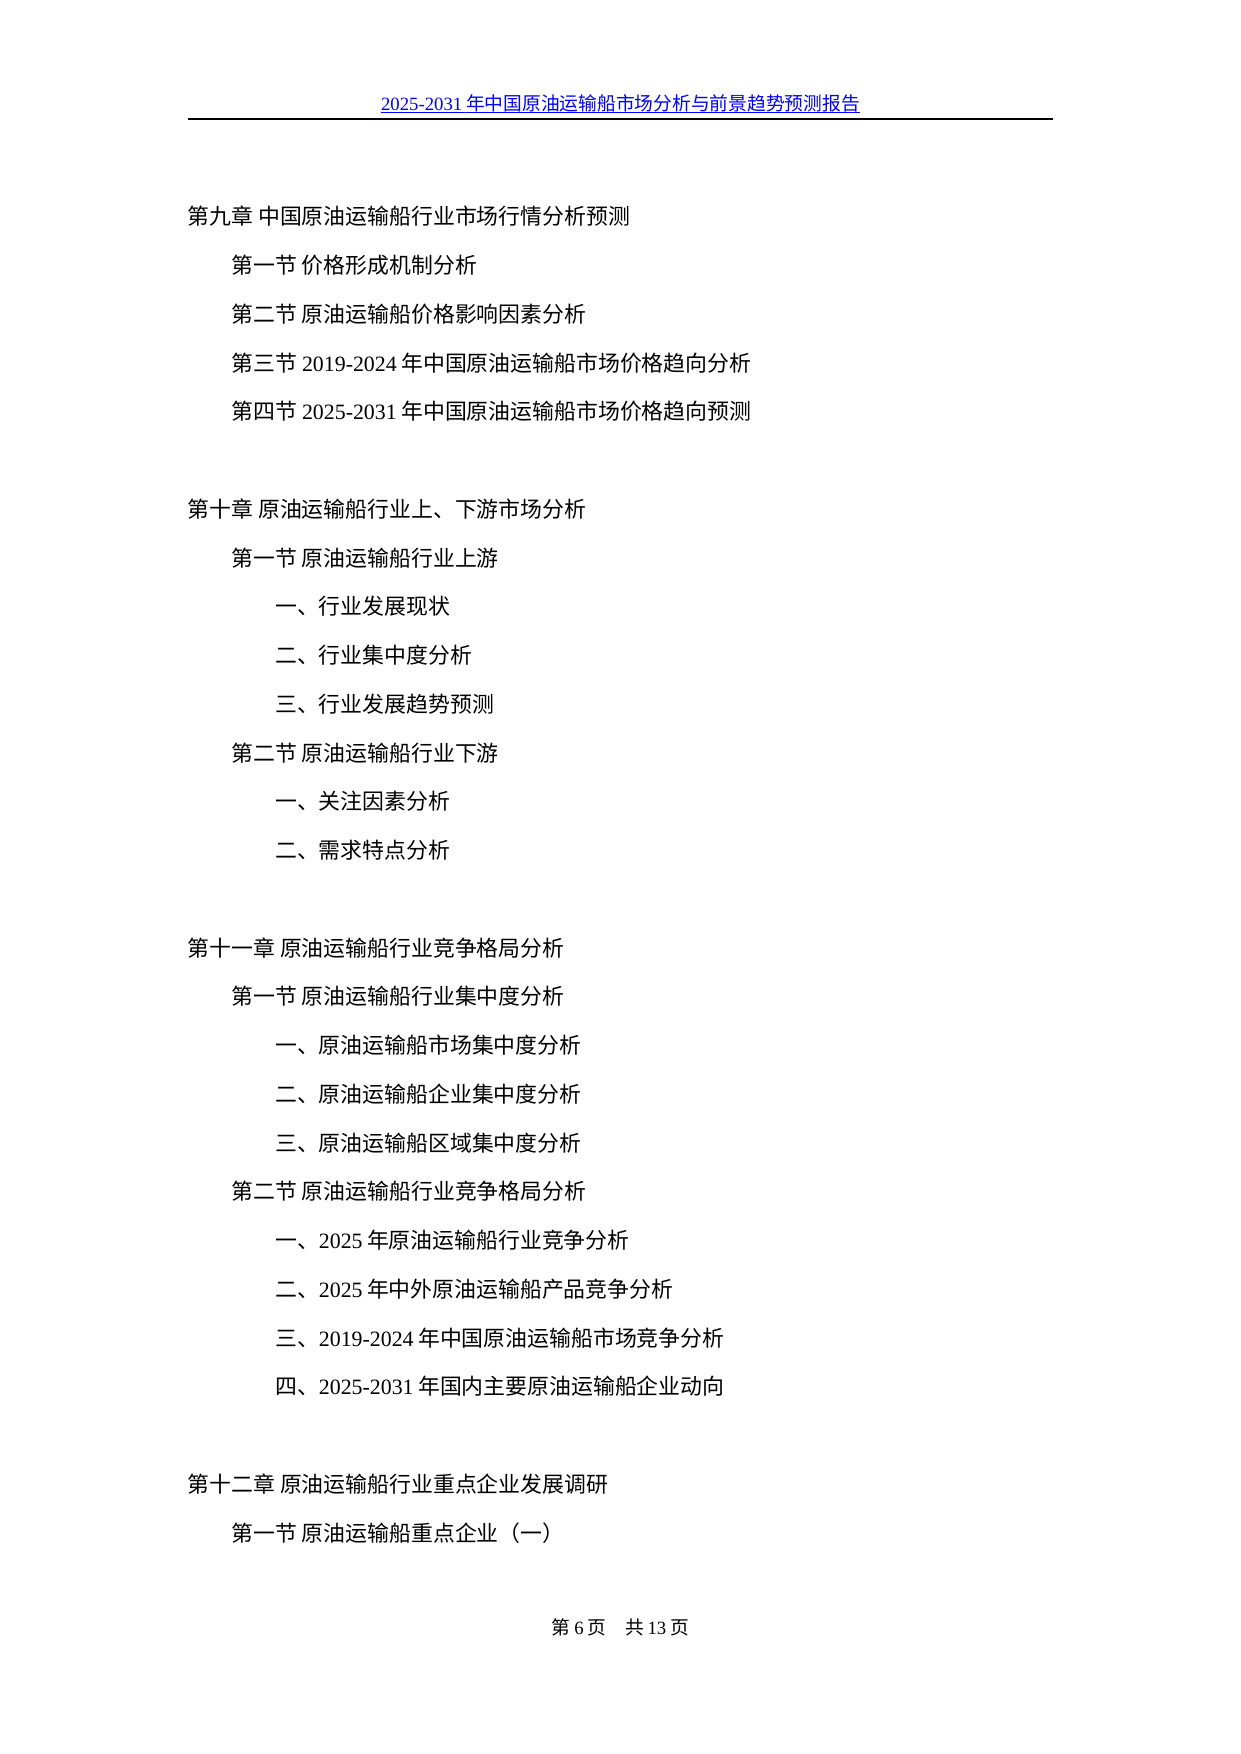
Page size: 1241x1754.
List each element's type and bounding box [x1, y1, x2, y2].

text [187, 150, 1053, 1548]
